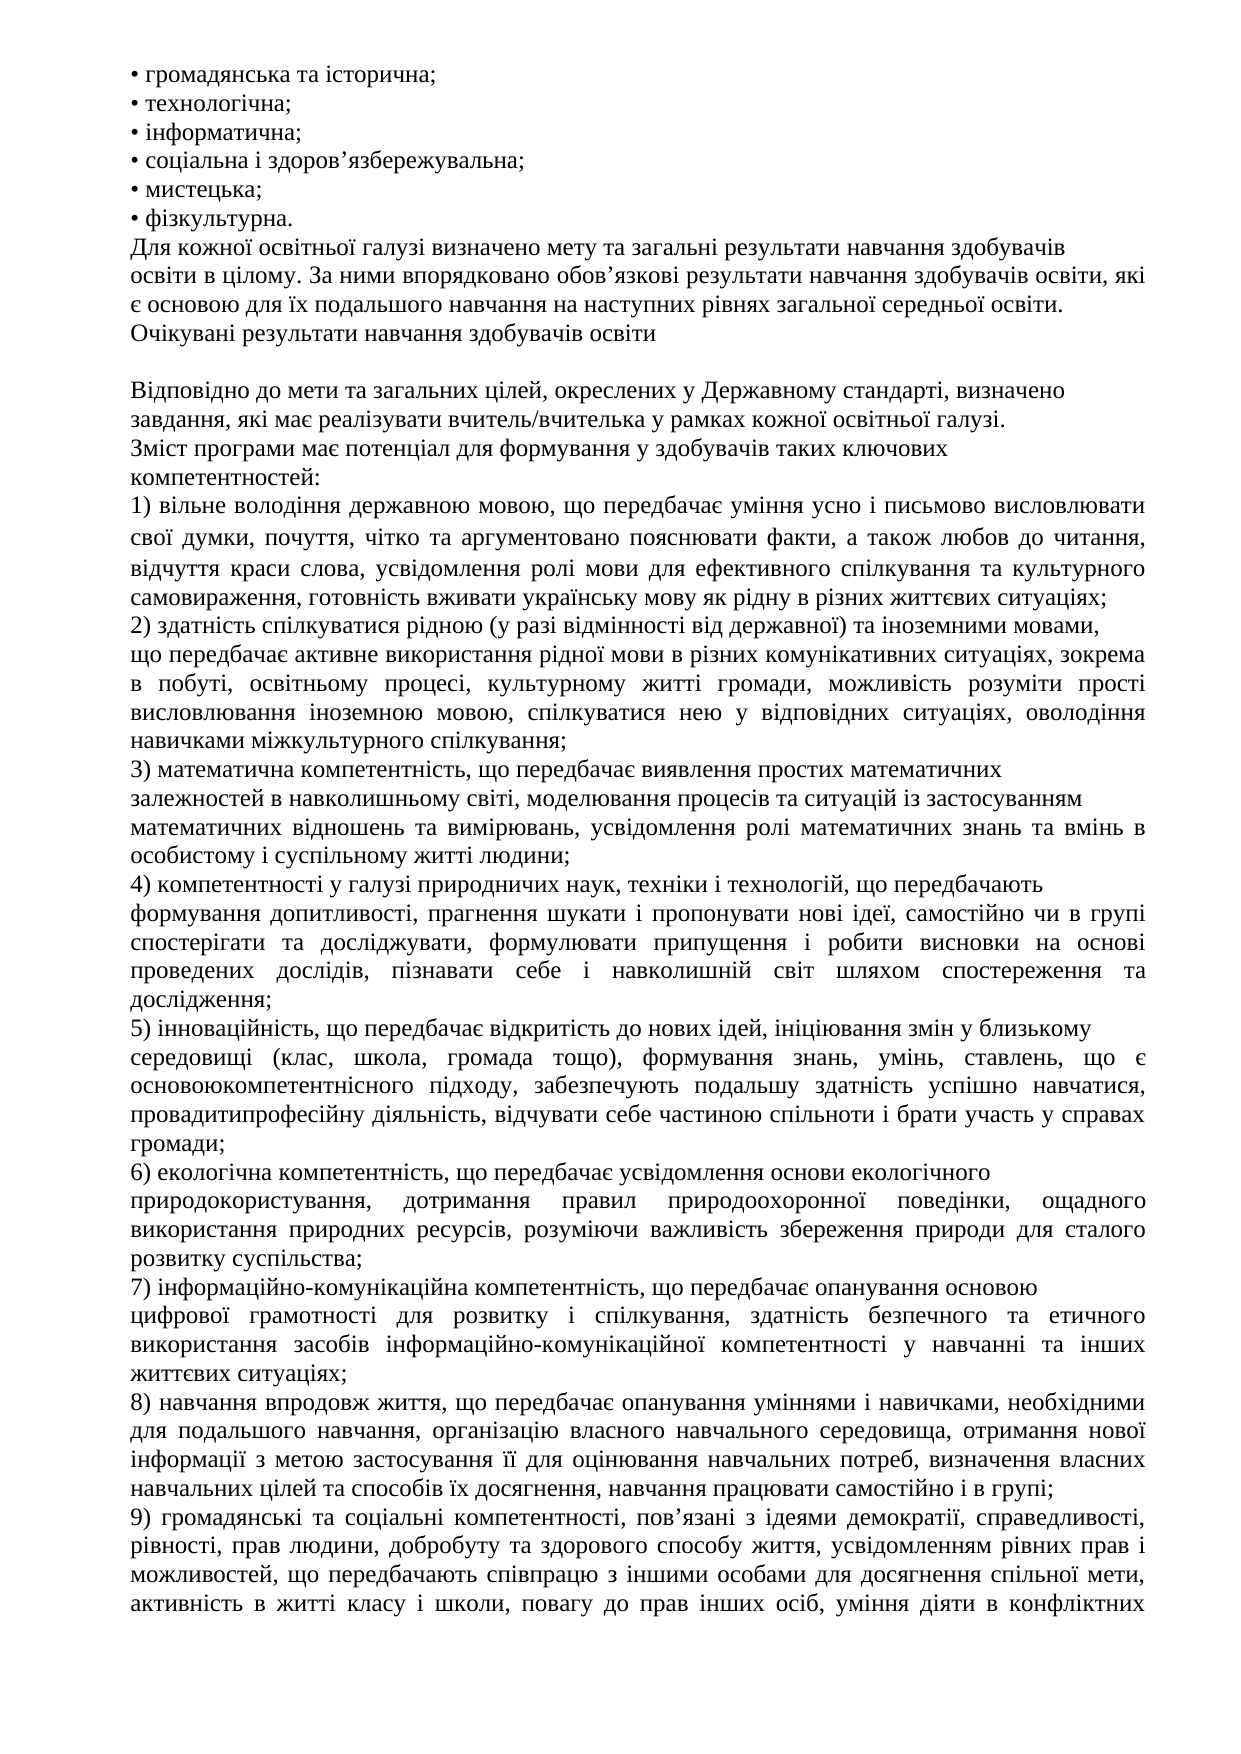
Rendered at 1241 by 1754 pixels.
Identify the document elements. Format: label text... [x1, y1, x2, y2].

text 6) екологічна компетентність, що передбачає усвідомлення основи екологічного [130, 1157, 1147, 1186]
text Зміст програми має потенціал для формування у здобувачів таких ключових [130, 433, 1147, 462]
text 7) інформаційно-комунікаційна компетентність, що передбачає опанування основою [130, 1272, 1147, 1301]
text освіти в цілому. За ними впорядковано обов’язкові результати навчання здобувачів освіти, які є основою для їх подальшого навчання на наступних рівнях загальної середньої освіти. [130, 260, 1147, 318]
text 8) навчання впродовж життя, що передбачає опанування уміннями і навичками, необхідними для подальшого навчання, організацію власного навчального середовища, отримання нової інформації з метою застосування її для оцінювання навчальних потреб, визначення власних навчальних цілей та способів їх досягнення, навчання працювати самостійно і в групі; [130, 1387, 1147, 1502]
text що передбачає активне використання рідної мови в різних комунікативних ситуаціях, зокрема в побуті, освітньому процесі, культурному житті громади, можливість розуміти прості висловлювання іноземною мовою, спілкуватися нею у відповідних ситуаціях, оволодіння навичками міжкультурного спілкування; [130, 639, 1147, 754]
text цифрової грамотності для розвитку і спілкування, здатність безпечного та етичного використання засобів інформаційно-комунікаційної компетентності у навчанні та інших життєвих ситуаціях; [130, 1301, 1147, 1387]
text • фізкультурна. [130, 203, 1147, 232]
text • мистецька; [130, 174, 1147, 203]
text Відповідно до мети та загальних цілей, окреслених у Державному стандарті, визначено [130, 375, 1147, 404]
text 3) математична компетентність, що передбачає виявлення простих математичних [130, 754, 1147, 783]
text 2) здатність спілкуватися рідною (у разі відмінності від державної) та іноземними мовами, [130, 611, 1147, 639]
text • соціальна і здоров’язбережувальна; [130, 145, 1147, 174]
text • громадянська та історична; [130, 59, 1147, 88]
text формування допитливості, прагнення шукати і пропонувати нові ідеї, самостійно чи в групі спостерігати та досліджувати, формулювати припущення і робити висновки на основі проведених дослідів, пізнавати себе і навколишній світ шляхом спостереження та дослідження; [130, 898, 1147, 1013]
text залежностей в навколишньому світі, моделювання процесів та ситуацій із застосуванням [130, 783, 1147, 812]
text 5) інноваційність, що передбачає відкритість до нових ідей, ініціювання змін у близькому [130, 1013, 1147, 1042]
text середовищі (клас, школа, громада тощо), формування знань, умінь, ставлень, що є основоюкомпетентнісного підходу, забезпечують подальшу здатність успішно навчатися, провадитипрофесійну діяльність, відчувати себе частиною спільноти і брати участь у справах громади; [130, 1042, 1147, 1157]
text 4) компетентності у галузі природничих наук, техніки і технологій, що передбачають [130, 869, 1147, 898]
text природокористування, дотримання правил природоохоронної поведінки, ощадного використання природних ресурсів, розуміючи важливість збереження природи для сталого розвитку суспільства; [130, 1186, 1147, 1272]
text Очікувані результати навчання здобувачів освіти [130, 318, 1147, 347]
text Для кожної освітньої галузі визначено мету та загальні результати навчання здобувачів [130, 232, 1147, 260]
text • технологічна; [130, 88, 1147, 117]
text математичних відношень та вимірювань, усвідомлення ролі математичних знань та вмінь в особистому і суспільному житті людини; [130, 812, 1147, 869]
text завдання, які має реалізувати вчитель/вчителька у рамках кожної освітньої галузі. [130, 404, 1147, 433]
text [130, 1502, 1147, 1617]
text компетентностей: [130, 462, 1147, 490]
text • інформатична; [130, 117, 1147, 145]
text 1) вільне володіння державною мовою, що передбачає уміння усно і письмово висловлювати свої думки, почуття, чітко та аргументовано пояснювати факти, а також любов до читання, відчуття краси слова, усвідомлення ролі мови для ефективного спілкування та культурного самовираження, готовність вживати українську мову як рідну в різних життєвих ситуаціях; [130, 490, 1147, 611]
